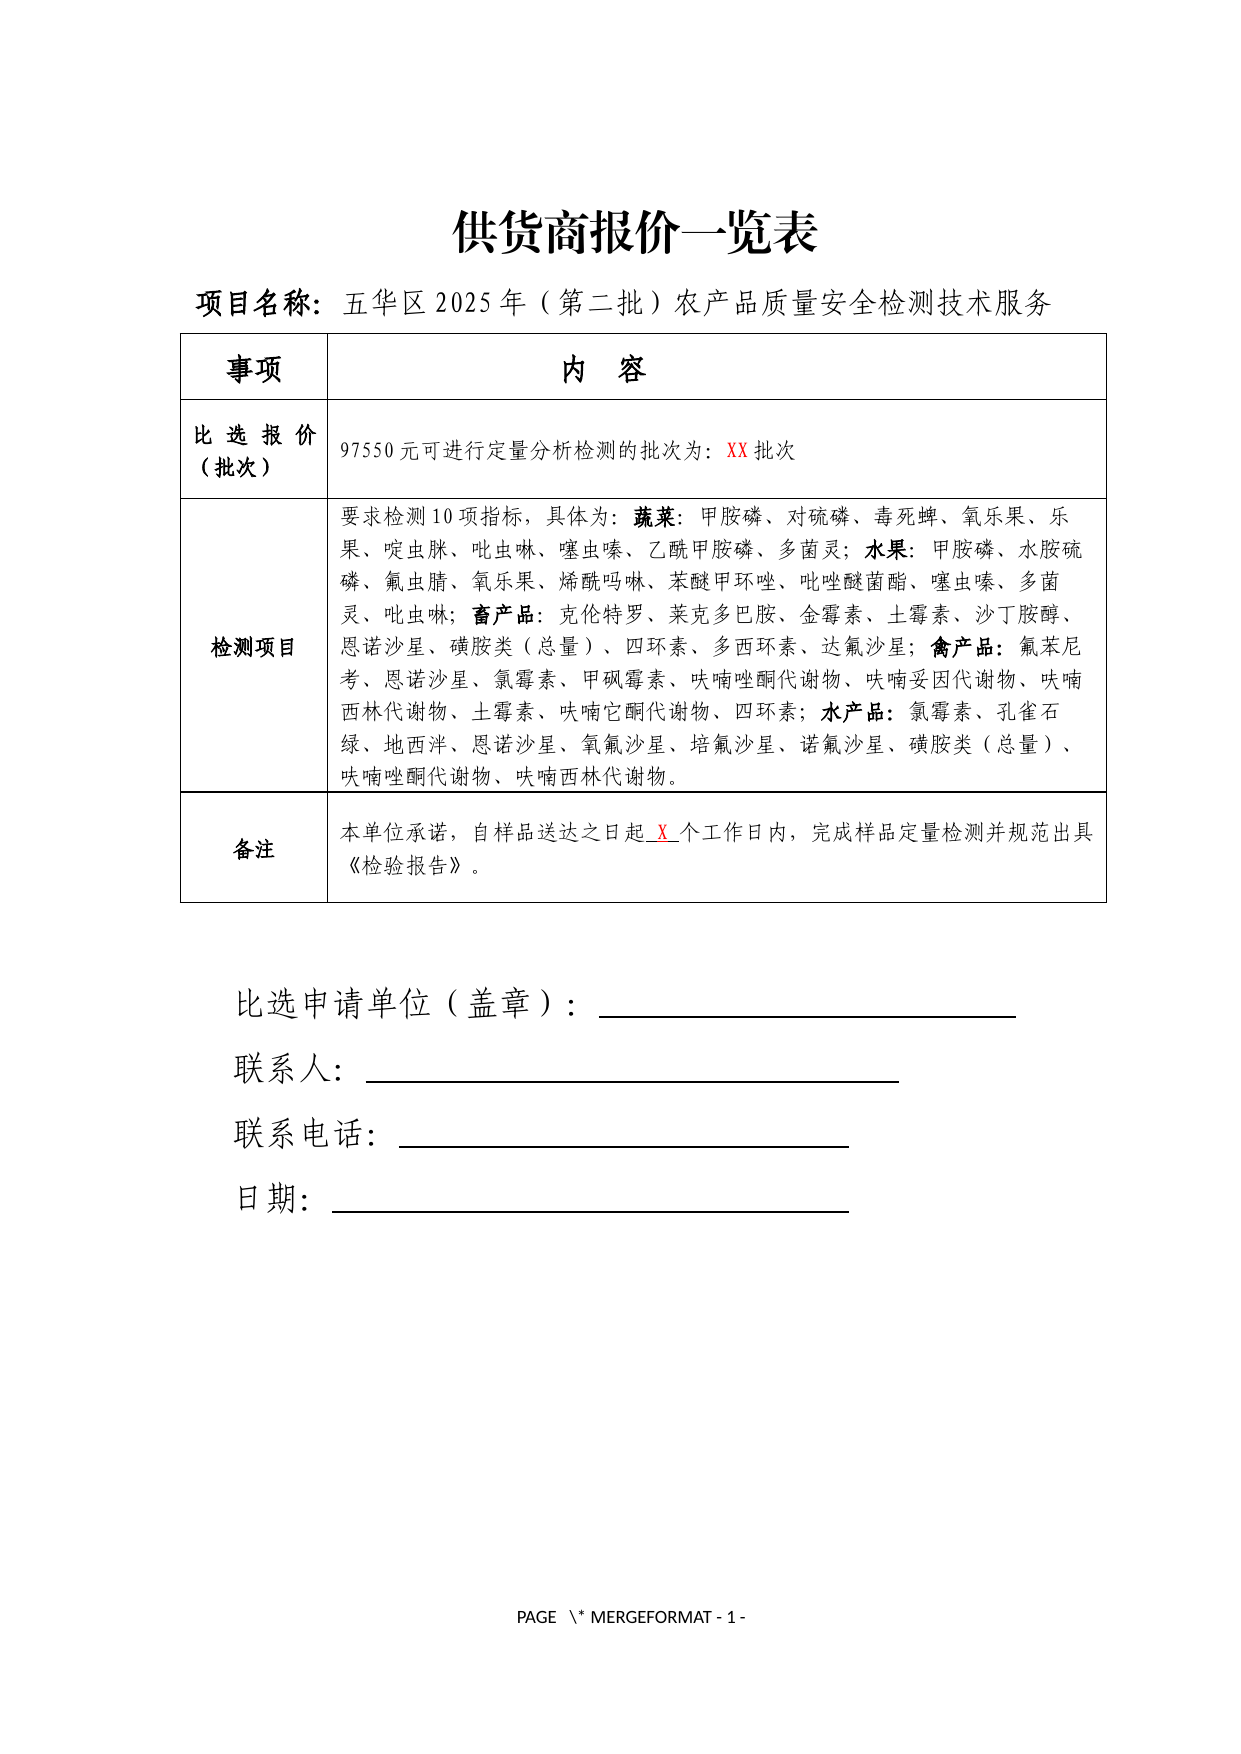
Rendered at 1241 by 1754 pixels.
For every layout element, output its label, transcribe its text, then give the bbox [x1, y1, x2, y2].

text 联系人： [165, 1033, 1092, 1098]
table_cell 备注 [181, 793, 327, 902]
text 联系电话： [165, 1098, 1092, 1163]
table_cell 要求检测10项指标，具体为：蔬菜：甲胺磷、对硫磷、毒死蜱、氧乐果、乐果、啶虫脒、吡虫啉、噻虫嗪、乙酰甲胺磷、多菌灵；水果：甲胺磷、水胺硫磷、氟虫腈、氧乐果、烯酰吗啉、苯醚甲环唑、吡唑醚菌酯、噻虫嗪、多菌灵、吡虫啉；畜产品：克伦特罗、莱克多巴胺、金霉素、土霉素、沙丁胺醇、恩诺沙星、磺胺类（总量）、四环素、多西环素、达氟沙星；禽产品：氟苯尼考、恩诺沙星、氯霉素、甲砜霉素、呋喃唑酮代谢物、呋喃妥因代谢物、呋喃西林代谢物、土霉素、呋喃它酮代谢物、四环素；水产品：氯霉素、孔雀石绿、地西泮、恩诺沙星、氧氟沙星、培氟沙星、诺氟沙星、磺胺类（总量）、呋喃唑酮代谢物、呋喃西林代谢物。 [328, 499, 1106, 791]
text 日期： [165, 1163, 1092, 1228]
table_header 事项 [181, 334, 327, 399]
text 项目名称：五华区2025年（第二批）农产品质量安全检测技术服务 [165, 268, 1092, 333]
text 供货商报价一览表 [165, 203, 1092, 268]
table_cell 比选报价（批次） [181, 400, 327, 498]
text 比选申请单位（盖章）： [165, 968, 1092, 1033]
table_cell 本单位承诺，自样品送达之日起 X 个工作日内，完成样品定量检测并规范出具《检验报告》。 [328, 793, 1106, 902]
table_cell 检测项目 [181, 499, 327, 791]
table_cell 97550元可进行定量分析检测的批次为：XX批次 [328, 400, 1106, 498]
table_header 内 容 [328, 334, 1106, 399]
